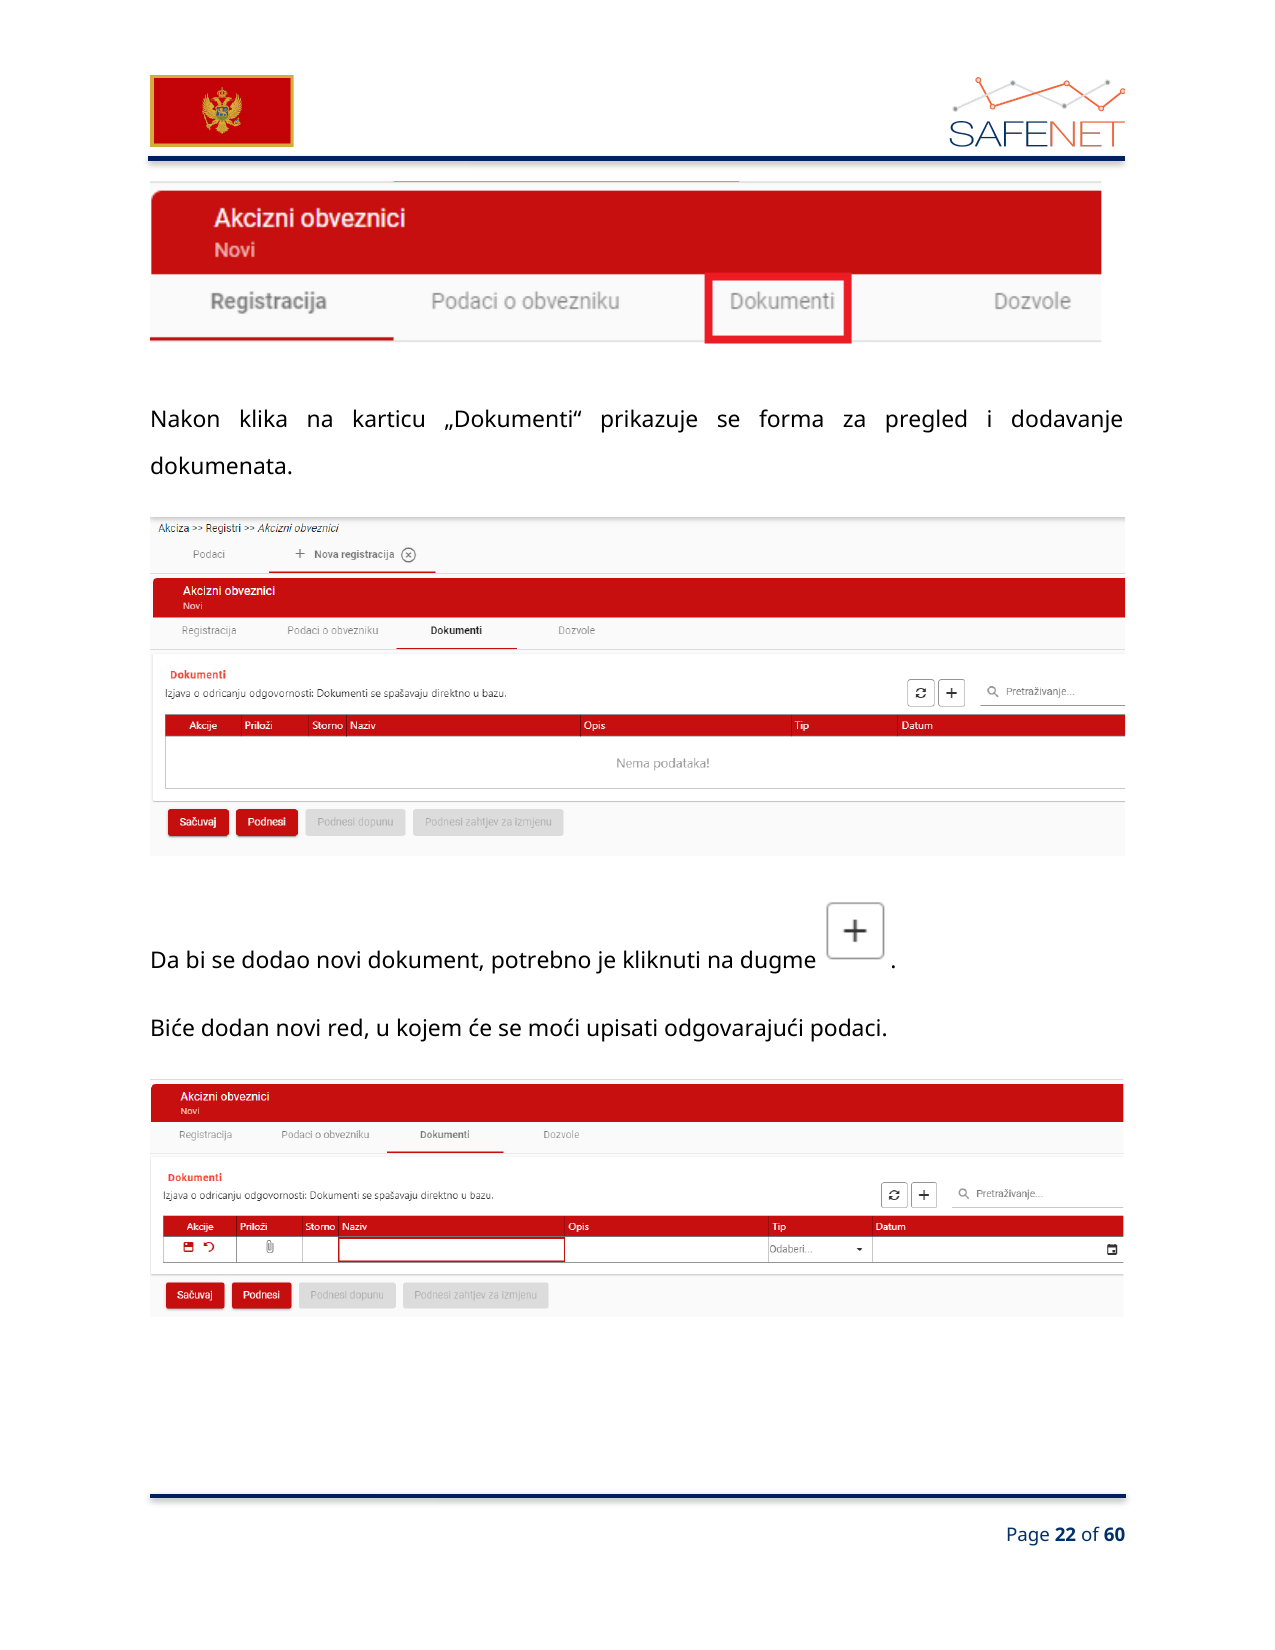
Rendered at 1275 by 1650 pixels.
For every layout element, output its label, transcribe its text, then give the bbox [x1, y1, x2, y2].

picture [150, 75, 294, 147]
text Da bi se dodao novi dokument, potrebno je kliknuti na dugme . [150, 890, 1125, 975]
picture [150, 1079, 1124, 1317]
picture [150, 181, 1102, 369]
picture [150, 517, 1125, 856]
text Nakon klika na karticu „Dokumenti“ prikazuje se forma za pregled i dodavanje dokumenata. [150, 403, 1125, 481]
picture [822, 890, 890, 969]
text Biće dodan novi red, u kojem će se moći upisati odgovarajući podaci. [150, 1011, 1125, 1043]
picture [949, 76, 1125, 148]
